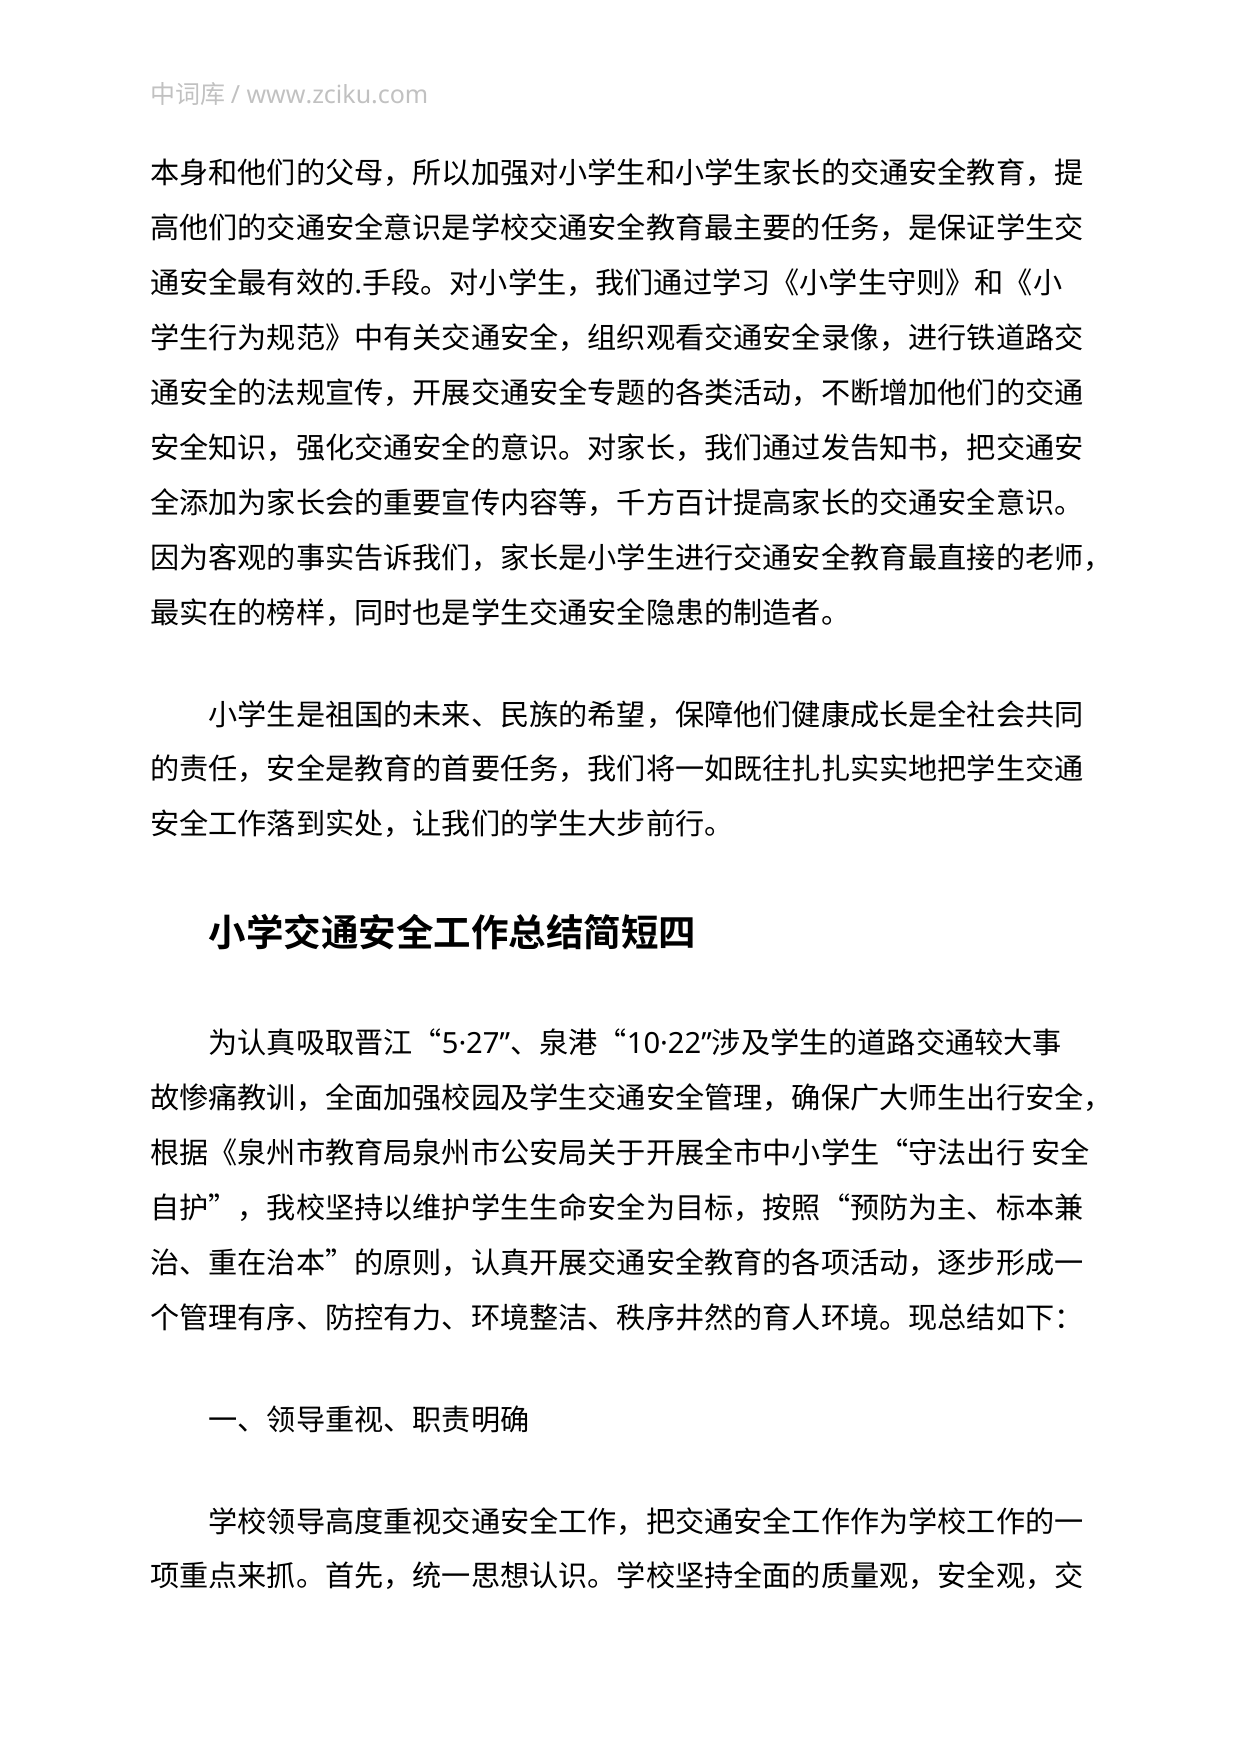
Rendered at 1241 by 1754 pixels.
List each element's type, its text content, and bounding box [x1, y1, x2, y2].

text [150, 1498, 1090, 1595]
text 小学交通安全工作总结简短四 [150, 903, 1090, 957]
text 为认真吸取晋江“5·27”、泉港“10·22”涉及学生的道路交通较大事故惨痛教训，全面加强校园及学生交通安全管理，确保广大师生出行安全，根据《泉州市教育局泉州市公安局关于开展全市中小学生“守法出行 安全自护”，我校坚持以维护学生生命安全为目标，按照“预防为主、标本兼治、重在治本”的原则，认真开展交通安全教育的各项活动，逐步形成一个管理有序、防控有力、环境整洁、秩序井然的育人环境。现总结如下： [150, 1020, 1090, 1337]
text 小学生是祖国的未来、民族的希望，保障他们健康成长是全社会共同的责任，安全是教育的首要任务，我们将一如既往扎扎实实地把学生交通安全工作落到实处，让我们的学生大步前行。 [150, 691, 1090, 843]
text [150, 150, 1090, 632]
text 一、领导重视、职责明确 [150, 1396, 1090, 1439]
